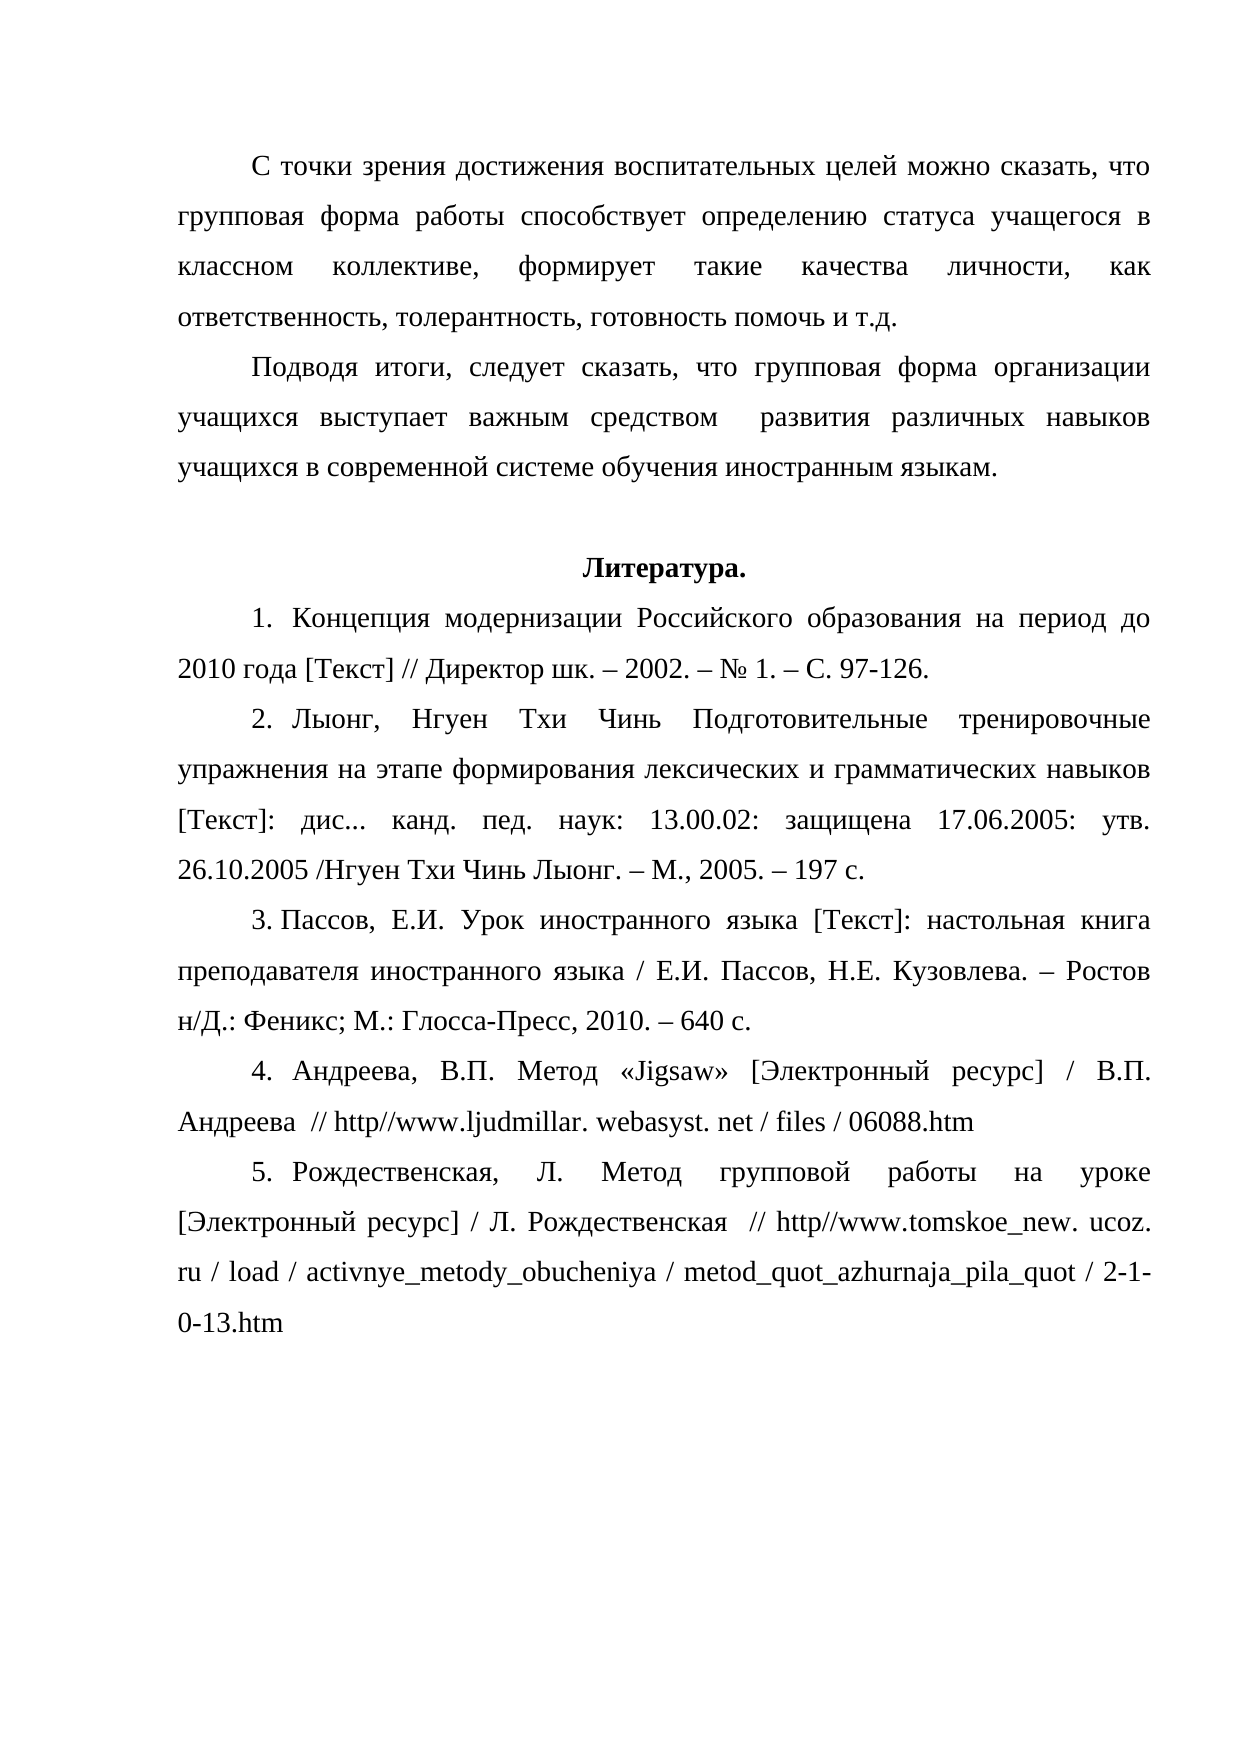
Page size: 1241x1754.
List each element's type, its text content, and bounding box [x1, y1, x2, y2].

list Литература. [177, 550, 1152, 584]
list Лыонг, Нгуен Тхи Чинь Подготовительные тренировочные упражнения на этапе формирования лексических и грамматических навыков [Текст]: дис... канд. пед. наук: 13.00.02: защищена 17.06.2005: утв. 26.10.2005 /Нгуен Тхи Чинь Лыонг. – М., 2005. – 197 с. [177, 701, 1152, 886]
list Концепция модернизации Российского образования на период до 2010 года [Текст] // Директор шк. – 2002. – № 1. – С. 97-126. [177, 601, 1152, 684]
list Рождественская, Л. Метод групповой работы на уроке [Электронный ресурс] / Л. Рождественская // http//www.tomskoe_new. ucoz. ru / load / activnye_metody_obucheniya / metod_quot_azhurnaja_pila_quot / 2-1-0-13.htm [177, 1154, 1152, 1338]
list Андреева, В.П. Метод «Jigsaw» [Электронный ресурс] / В.П. Андреева // http//www.ljudmillar. webasyst. net / files / 06088.htm [177, 1053, 1152, 1137]
list Подводя итоги, следует сказать, что групповая форма организации учащихся выступает важным средством развития различных навыков учащихся в современной системе обучения иностранным языкам. [177, 349, 1152, 483]
list С точки зрения достижения воспитательных целей можно сказать, что групповая форма работы способствует определению статуса учащегося в классном коллективе, формирует такие качества личности, как ответственность, толерантность, готовность помочь и т.д. [177, 148, 1152, 332]
list Пассов, Е.И. Урок иностранного языка [Текст]: настольная книга преподавателя иностранного языка / Е.И. Пассов, Н.Е. Кузовлева. – Ростов н/Д.: Феникс; М.: Глосса-Пресс, 2010. – 640 с. [177, 902, 1152, 1037]
